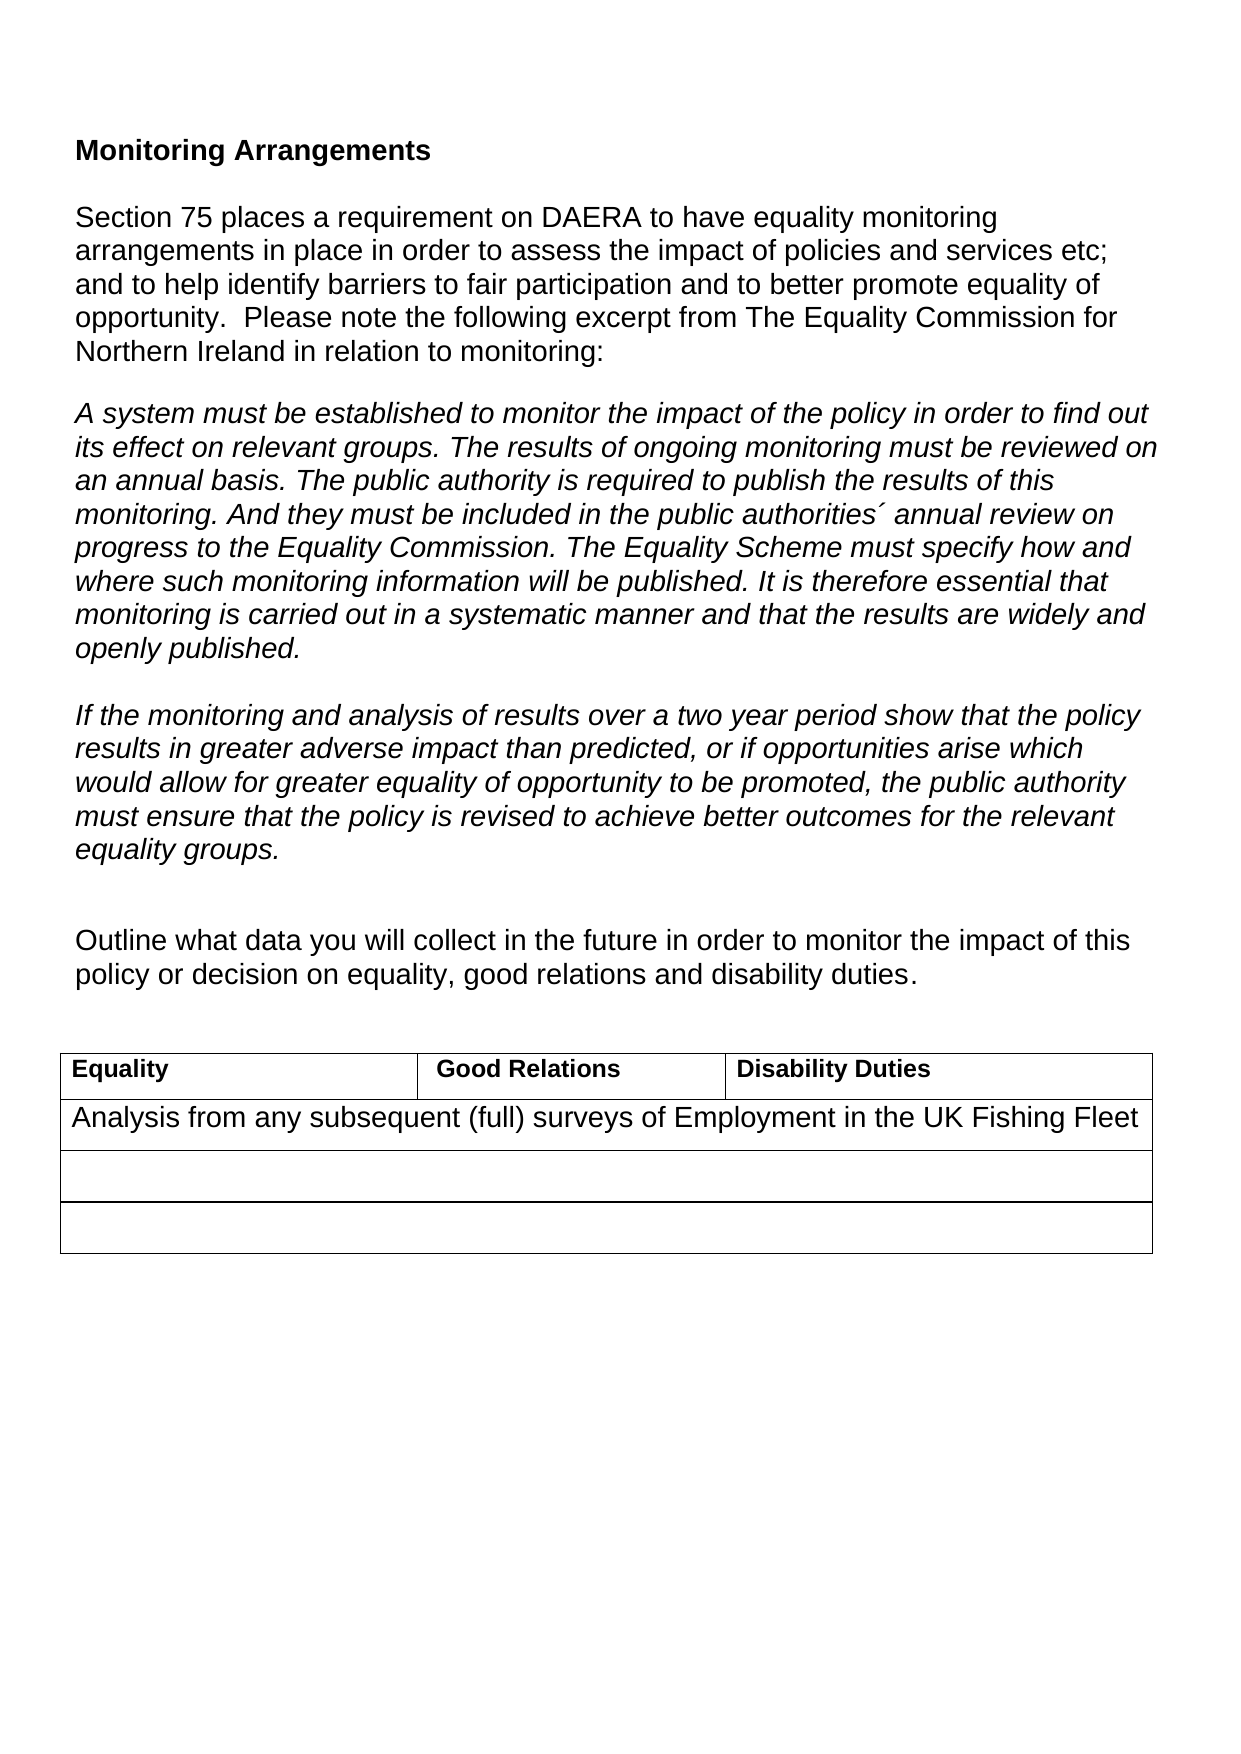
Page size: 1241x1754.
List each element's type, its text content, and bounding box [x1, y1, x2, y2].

table_cell [61, 1203, 1152, 1253]
table_header Good Relations [418, 1054, 725, 1099]
text Monitoring Arrangements [75, 132, 1165, 166]
list Outline what data you will collect in the future in order to monitor the impact of this policy or decision on equality, good relations and disability duties. [75, 923, 1165, 990]
text If the monitoring and analysis of results over a two year period show that the policy results in greater adverse impact than predicted, or if opportunities arise which would allow for greater equality of opportunity to be promoted, the public authority must ensure that the policy is revised to achieve better outcomes for the relevant equality groups. [75, 698, 1165, 866]
table_cell [61, 1151, 1152, 1201]
text A system must be established to monitor the impact of the policy in order to find out its effect on relevant groups. The results of ongoing monitoring must be reviewed on an annual basis. The public authority is required to publish the results of this monitoring. And they must be included in the public authorities´ annual review on progress to the Equality Commission. The Equality Scheme must specify how and where such monitoring information will be published. It is therefore essential that monitoring is carried out in a systematic manner and that the results are widely and openly published. [75, 396, 1165, 664]
text Section 75 places a requirement on DAERA to have equality monitoring arrangements in place in order to assess the impact of policies and services etc; and to help identify barriers to fair participation and to better promote equality of opportunity. Please note the following excerpt from The Equality Commission for Northern Ireland in relation to monitoring: [75, 199, 1165, 367]
table_cell Analysis from any subsequent (full) surveys of Employment in the UK Fishing Fleet [61, 1100, 1152, 1150]
table_header Disability Duties [726, 1054, 1152, 1099]
table_header Equality [61, 1054, 417, 1099]
